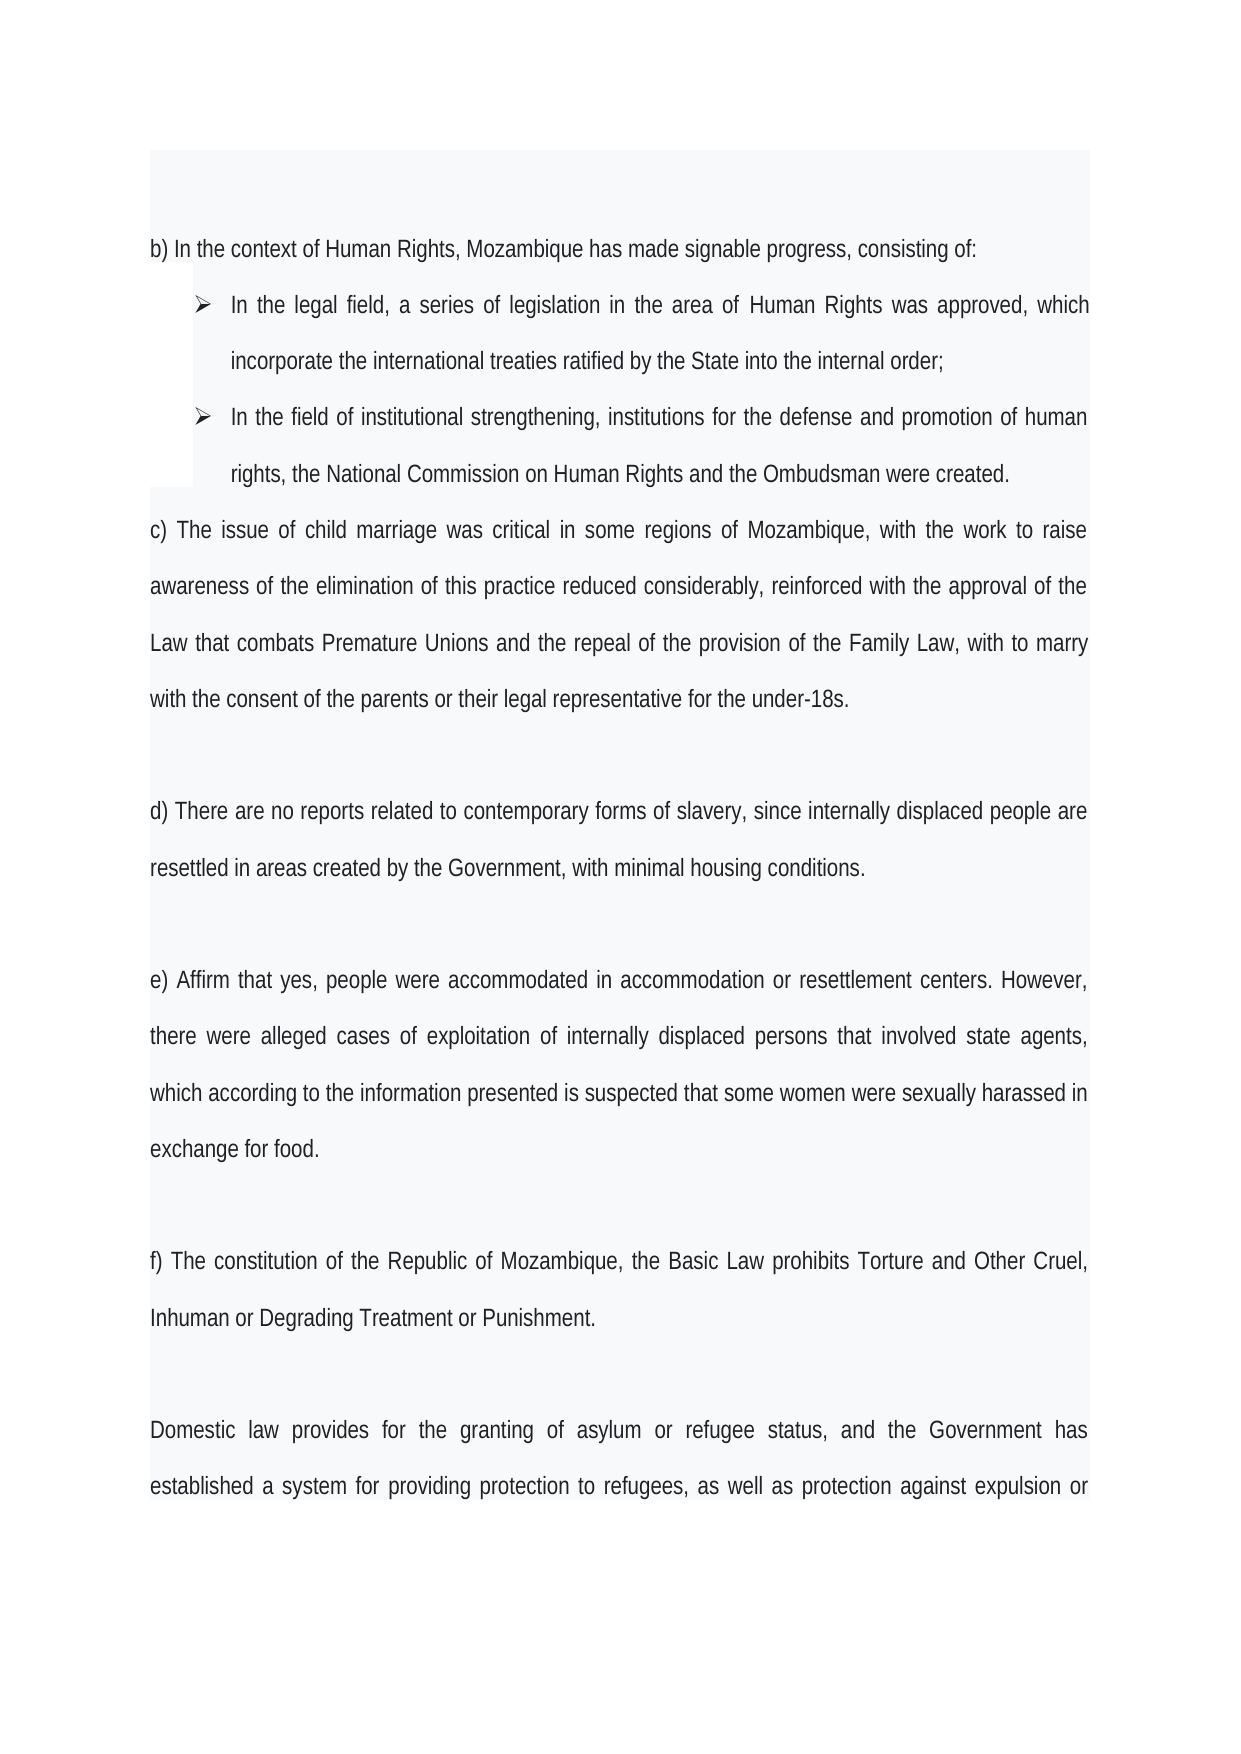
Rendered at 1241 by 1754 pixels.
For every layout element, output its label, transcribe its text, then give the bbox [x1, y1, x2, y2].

text b) In the context of Human Rights, Mozambique has made signable progress, consisting of: [150, 206, 1090, 262]
text e) Affirm that yes, people were accommodated in accommodation or resettlement centers. However, there were alleged cases of exploitation of internally displaced persons that involved state agents, which according to the information presented is suspected that some women were sexually harassed in exchange for food. [150, 937, 1090, 1162]
list In the field of institutional strengthening, institutions for the defense and promotion of human rights, the National Commission on Human Rights and the Ombudsman were created. [193, 375, 1090, 487]
list In the legal field, a series of legislation in the area of ​​Human Rights was approved, which incorporate the international treaties ratified by the State into the internal order; [193, 262, 1090, 375]
text c) The issue of child marriage was critical in some regions of Mozambique, with the work to raise awareness of the elimination of this practice reduced considerably, reinforced with the approval of the Law that combats Premature Unions and the repeal of the provision of the Family Law, with to marry with the consent of the parents or their legal representative for the under-18s. [150, 487, 1090, 712]
text d) There are no reports related to contemporary forms of slavery, since internally displaced people are resettled in areas created by the Government, with minimal housing conditions. [150, 769, 1090, 881]
text f) The constitution of the Republic of Mozambique, the Basic Law prohibits Torture and Other Cruel, Inhuman or Degrading Treatment or Punishment. [150, 1219, 1090, 1331]
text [150, 1387, 1090, 1500]
